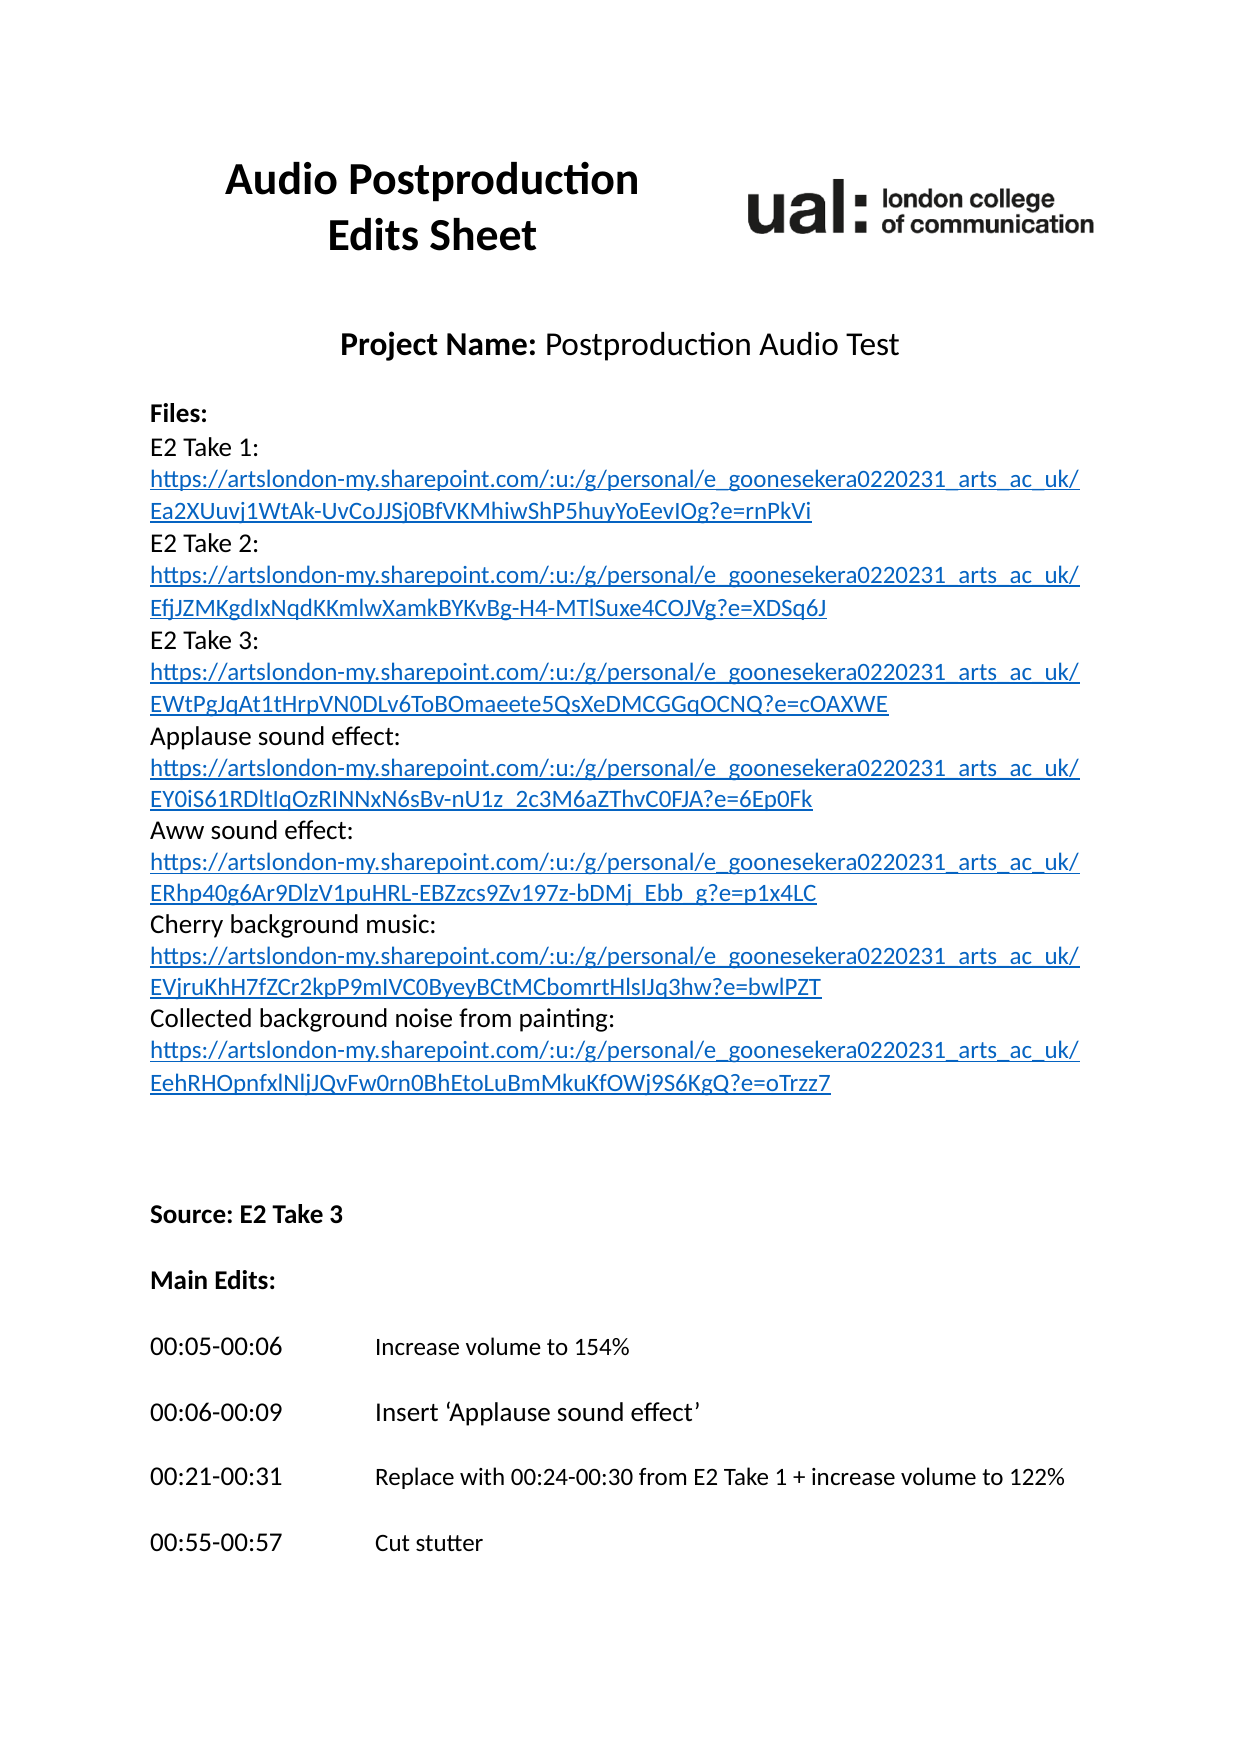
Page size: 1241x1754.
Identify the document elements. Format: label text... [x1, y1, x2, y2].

text 00:21-00:31 Replace with 00:24-00:30 from E2 Take 1 + increase volume to 122% [150, 1459, 1090, 1492]
text 00:06-00:09 Insert ‘Applause sound effect’ [150, 1395, 1090, 1428]
text E2 Take 2: https://artslondon-my.sharepoint.com/:u:/g/personal/e_goonesekera0220231_arts_ac_uk/EfjJZMKgdIxNqdKKmlwXamkBYKvBg-H4-MTlSuxe4COJVg?e=XDSq6J [150, 526, 1090, 623]
text Audio Postproduction [150, 150, 1090, 206]
text Project Name: Postproduction Audio Test [150, 323, 1090, 364]
text E2 Take 3: https://artslondon-my.sharepoint.com/:u:/g/personal/e_goonesekera0220231_arts_ac_uk/EWtPgJqAt1tHrpVN0DLv6ToBOmaeete5QsXeDMCGGqOCNQ?e=cOAXWE [150, 623, 1090, 719]
text E2 Take 1: https://artslondon-my.sharepoint.com/:u:/g/personal/e_goonesekera0220231_arts_ac_uk/Ea2XUuvj1WtAk-UvCoJJSj0BfVKMhiwShP5huyYoEevIOg?e=rnPkVi [150, 430, 1090, 526]
text Files: [150, 397, 1090, 430]
text Main Edits: [150, 1263, 1090, 1296]
text Applause sound effect: https://artslondon-my.sharepoint.com/:u:/g/personal/e_goonesekera0220231_arts_ac_uk/EY0iS61RDltIqOzRINNxN6sBv-nU1z_2c3M6aZThvC0FJA?e=6Ep0Fk [150, 719, 1090, 813]
picture [733, 172, 1109, 252]
text Cherry background music: https://artslondon-my.sharepoint.com/:u:/g/personal/e_goonesekera0220231_arts_ac_uk/EVjruKhH7fZCr2kpP9mIVC0ByeyBCtMCbomrtHlsIJq3hw?e=bwlPZT [150, 907, 1090, 1002]
text Source: E2 Take 3 [150, 1197, 1090, 1230]
text 00:55-00:57 Cut stutter [150, 1525, 1090, 1558]
text 00:05-00:06 Increase volume to 154% [150, 1329, 1090, 1362]
text Edits Sheet [150, 206, 1090, 262]
text Aww sound effect: https://artslondon-my.sharepoint.com/:u:/g/personal/e_goonesekera0220231_arts_ac_uk/ERhp40g6Ar9DlzV1puHRL-EBZzcs9Zv197z-bDMj_Ebb_g?e=p1x4LC [150, 813, 1090, 907]
text Collected background noise from painting: https://artslondon-my.sharepoint.com/:u:/g/personal/e_goonesekera0220231_arts_ac_uk/EehRHOpnfxlNljJQvFw0rn0BhEtoLuBmMkuKfOWj9S6KgQ?e=oTrzz7 [150, 1002, 1090, 1098]
